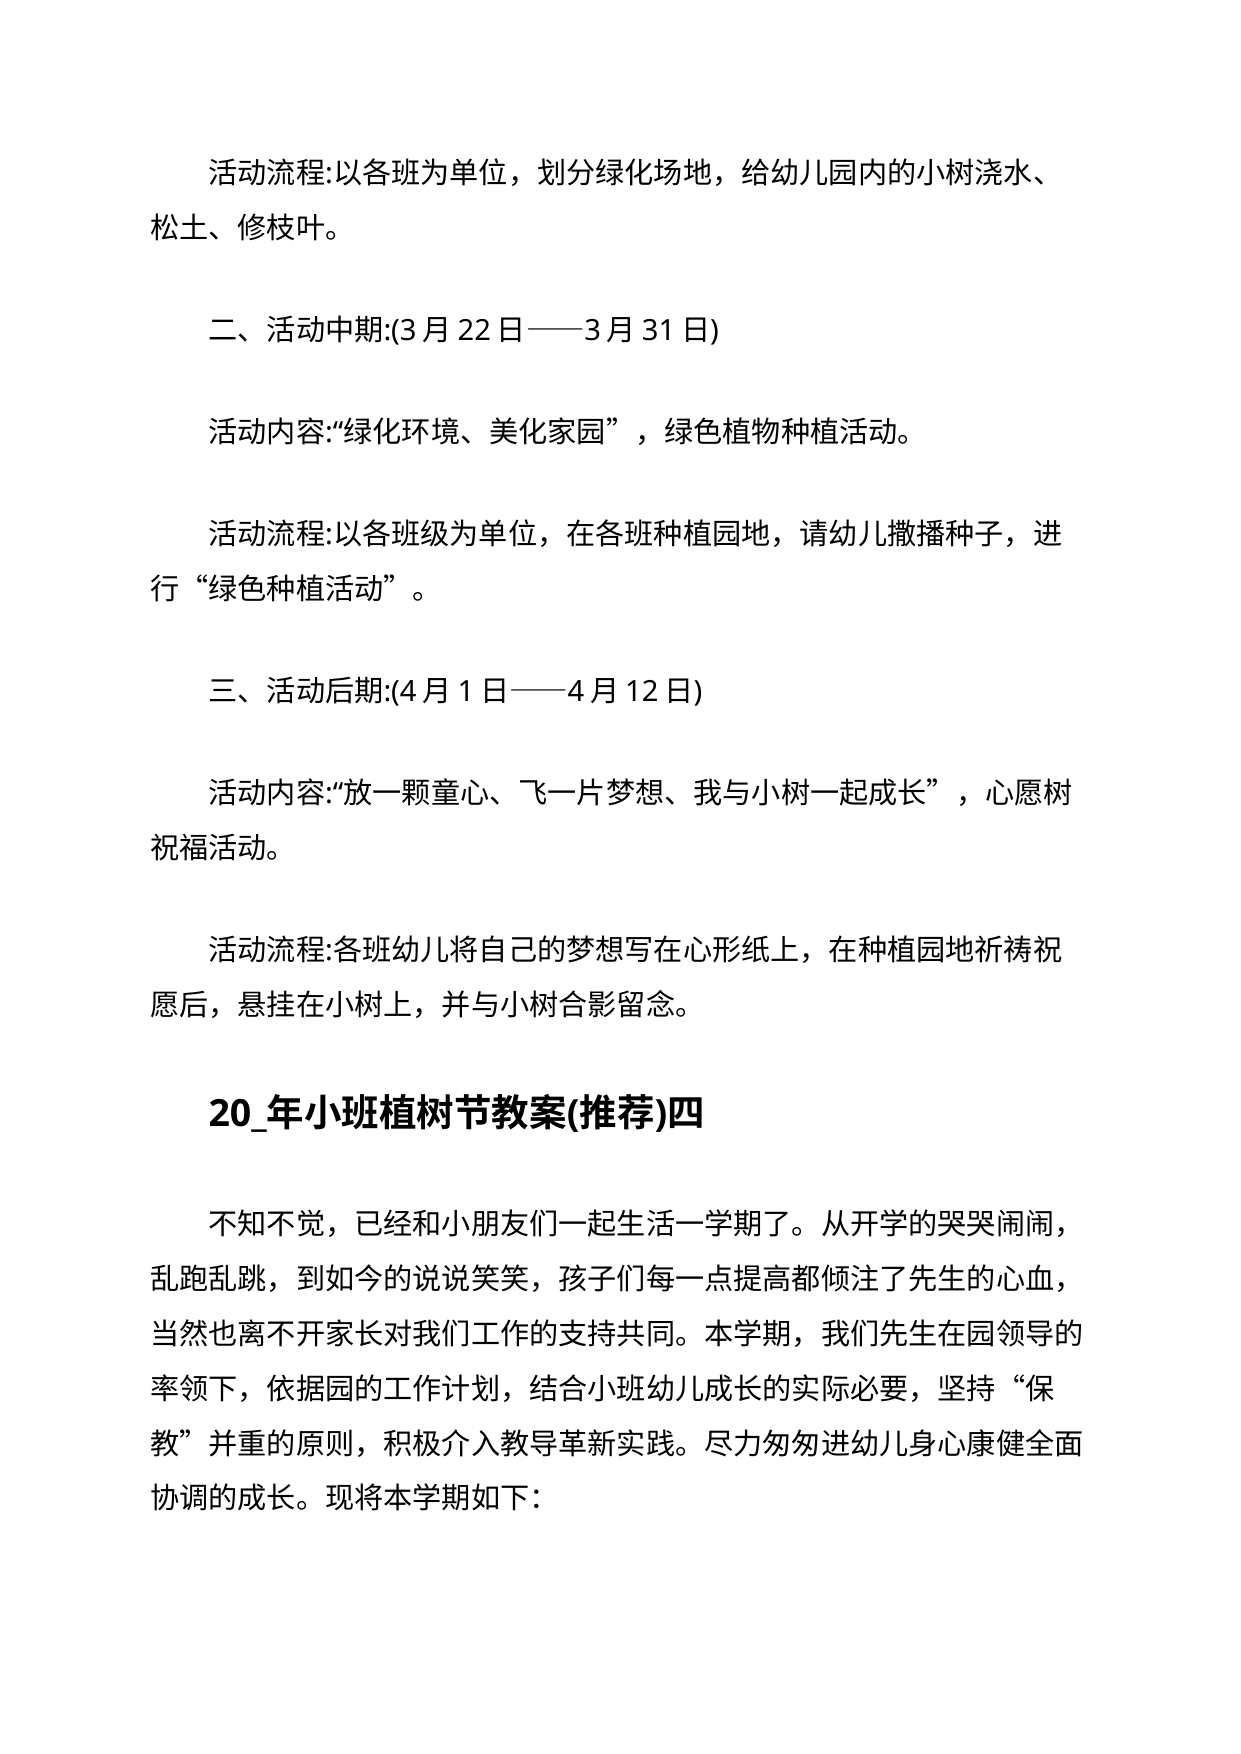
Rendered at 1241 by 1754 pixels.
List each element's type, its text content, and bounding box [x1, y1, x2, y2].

text 不知不觉，已经和小朋友们一起生活一学期了。从开学的哭哭闹闹，乱跑乱跳，到如今的说说笑笑，孩子们每一点提高都倾注了先生的心血，当然也离不开家长对我们工作的支持共同。本学期，我们先生在园领导的率领下，依据园的工作计划，结合小班幼儿成长的实际必要，坚持“保教”并重的原则，积极介入教导革新实践。尽力匆匆进幼儿身心康健全面协调的成长。现将本学期如下： [150, 1201, 1090, 1517]
text 活动流程:以各班级为单位，在各班种植园地，请幼儿撒播种子，进行“绿色种植活动”。 [150, 511, 1090, 608]
text 活动流程:以各班为单位，划分绿化场地，给幼儿园内的小树浇水、松土、修枝叶。 [150, 150, 1090, 247]
text 二、活动中期:(3月22日——3月31日) [150, 307, 1090, 349]
text 活动内容:“绿化环境、美化家园”，绿色植物种植活动。 [150, 409, 1090, 451]
text 20_年小班植树节教案(推荐)四 [150, 1083, 1090, 1137]
text 活动流程:各班幼儿将自己的梦想写在心形纸上，在种植园地祈祷祝愿后，悬挂在小树上，并与小树合影留念。 [150, 926, 1090, 1023]
text 三、活动后期:(4月1日——4月12日) [150, 667, 1090, 710]
text 活动内容:“放一颗童心、飞一片梦想、我与小树一起成长”，心愿树祝福活动。 [150, 769, 1090, 867]
